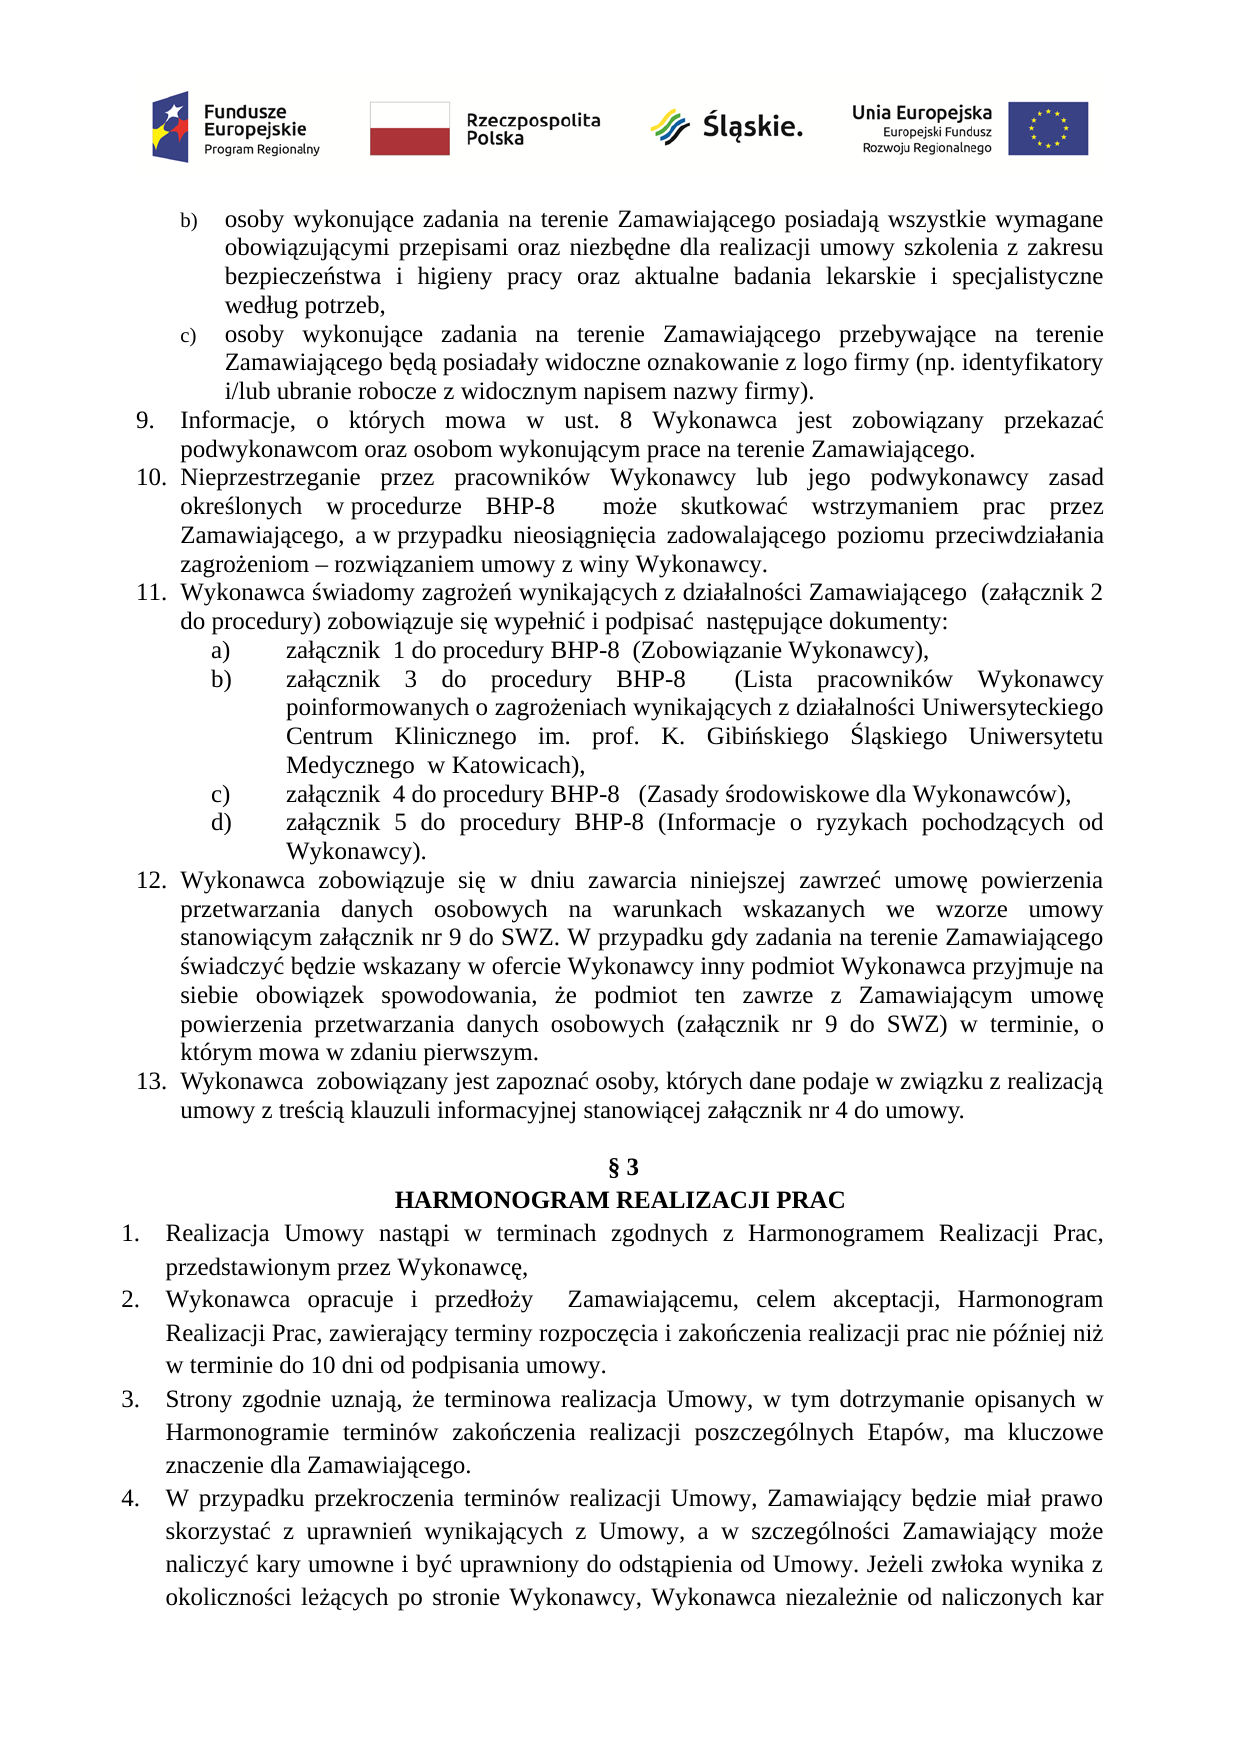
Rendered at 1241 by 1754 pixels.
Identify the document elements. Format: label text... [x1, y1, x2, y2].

list osoby wykonujące zadania na terenie Zamawiającego posiadają wszystkie wymagane obowiązującymi przepisami oraz niezbędne dla realizacji umowy szkolenia z zakresu bezpieczeństwa i higieny pracy oraz aktualne badania lekarskie i specjalistyczne według potrzeb, [180, 204, 1104, 319]
list załącznik 4 do procedury BHP-8 (Zasady środowiskowe dla Wykonawców), [211, 779, 1104, 807]
list załącznik 5 do procedury BHP-8 (Informacje o ryzykach pochodzących od Wykonawcy). [211, 807, 1104, 865]
list Wykonawca zobowiązany jest zapoznać osoby, których dane podaje w związku z realizacją umowy z treścią klauzuli informacyjnej stanowiącej załącznik nr 4 do umowy. [136, 1066, 1104, 1124]
list osoby wykonujące zadania na terenie Zamawiającego przebywające na terenie Zamawiającego będą posiadały widoczne oznakowanie z logo firmy (np. identyfikatory i/lub ubranie robocze z widocznym napisem nazwy firmy). [180, 319, 1104, 405]
list Wykonawca świadomy zagrożeń wynikających z działalności Zamawiającego (załącznik 2 do procedury) zobowiązuje się wypełnić i podpisać następujące dokumenty: [136, 577, 1104, 635]
list Strony zgodnie uznają, że terminowa realizacja Umowy, w tym dotrzymanie opisanych w Harmonogramie terminów zakończenia realizacji poszczególnych Etapów, ma kluczowe znaczenie dla Zamawiającego. [121, 1384, 1104, 1478]
text § 3 [136, 1152, 1104, 1181]
list Wykonawca opracuje i przedłoży Zamawiającemu, celem akceptacji, Harmonogram Realizacji Prac, zawierający terminy rozpoczęcia i zakończenia realizacji prac nie później niż w terminie do 10 dni od podpisania umowy. [121, 1284, 1104, 1379]
list Wykonawca zobowiązuje się w dniu zawarcia niniejszej zawrzeć umowę powierzenia przetwarzania danych osobowych na warunkach wskazanych we wzorze umowy stanowiącym załącznik nr 9 do SWZ. W przypadku gdy zadania na terenie Zamawiającego świadczyć będzie wskazany w ofercie Wykonawcy inny podmiot Wykonawca przyjmuje na siebie obowiązek spowodowania, że podmiot ten zawrze z Zamawiającym umowę powierzenia przetwarzania danych osobowych (załącznik nr 9 do SWZ) w terminie, o którym mowa w zdaniu pierwszym. [136, 865, 1104, 1066]
list załącznik 3 do procedury BHP-8 (Lista pracowników Wykonawcy poinformowanych o zagrożeniach wynikających z działalności Uniwersyteckiego Centrum Klinicznego im. prof. K. Gibińskiego Śląskiego Uniwersytetu Medycznego w Katowicach), [211, 664, 1104, 779]
picture [135, 73, 1105, 178]
text HARMONOGRAM REALIZACJI PRAC [136, 1186, 1104, 1214]
list Informacje, o których mowa w ust. 8 Wykonawca jest zobowiązany przekazać podwykonawcom oraz osobom wykonującym prace na terenie Zamawiającego. [136, 405, 1104, 462]
list Nieprzestrzeganie przez pracowników Wykonawcy lub jego podwykonawcy zasad określonych w procedurze BHP-8 może skutkować wstrzymaniem prac przez Zamawiającego, a w przypadku nieosiągnięcia zadowalającego poziomu przeciwdziałania zagrożeniom – rozwiązaniem umowy z winy Wykonawcy. [136, 462, 1104, 577]
list Realizacja Umowy nastąpi w terminach zgodnych z Harmonogramem Realizacji Prac, przedstawionym przez Wykonawcę, [121, 1218, 1104, 1280]
list załącznik 1 do procedury BHP-8 (Zobowiązanie Wykonawcy), [211, 635, 1104, 664]
